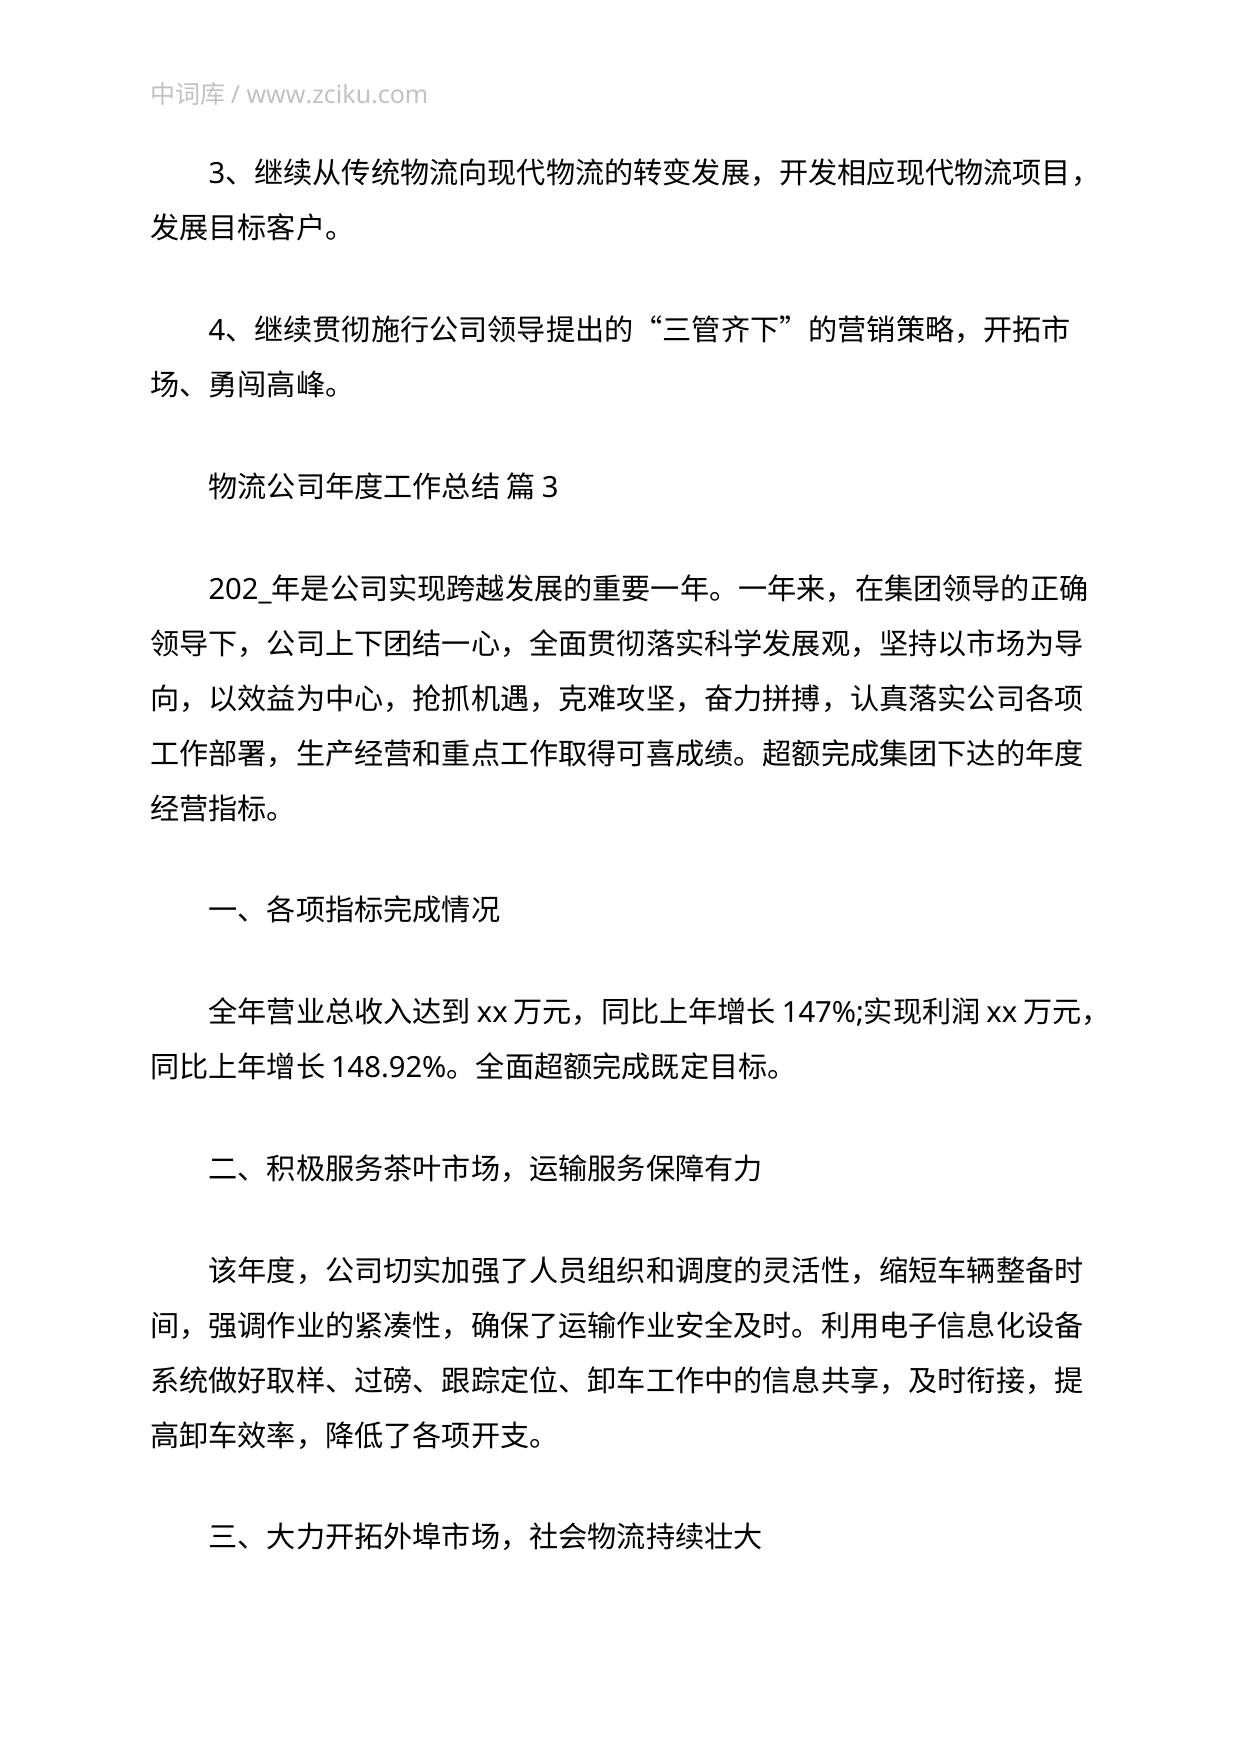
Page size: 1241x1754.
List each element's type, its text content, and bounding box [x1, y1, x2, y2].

text 202_年是公司实现跨越发展的重要一年。一年来，在集团领导的正确领导下，公司上下团结一心，全面贯彻落实科学发展观，坚持以市场为导向，以效益为中心，抢抓机遇，克难攻坚，奋力拼搏，认真落实公司各项工作部署，生产经营和重点工作取得可喜成绩。超额完成集团下达的年度经营指标。 [150, 566, 1090, 827]
text 三、大力开拓外埠市场，社会物流持续壮大 [150, 1514, 1090, 1556]
text 4、继续贯彻施行公司领导提出的“三管齐下”的营销策略，开拓市场、勇闯高峰。 [150, 307, 1090, 404]
text 二、积极服务茶叶市场，运输服务保障有力 [150, 1146, 1090, 1188]
text 一、各项指标完成情况 [150, 887, 1090, 929]
text 全年营业总收入达到xx万元，同比上年增长147%;实现利润xx万元，同比上年增长148.92%。全面超额完成既定目标。 [150, 989, 1090, 1086]
text 该年度，公司切实加强了人员组织和调度的灵活性，缩短车辆整备时间，强调作业的紧凑性，确保了运输作业安全及时。利用电子信息化设备系统做好取样、过磅、跟踪定位、卸车工作中的信息共享，及时衔接，提高卸车效率，降低了各项开支。 [150, 1247, 1090, 1454]
text 物流公司年度工作总结 篇3 [150, 463, 1090, 506]
text 3、继续从传统物流向现代物流的转变发展，开发相应现代物流项目，发展目标客户。 [150, 150, 1090, 247]
